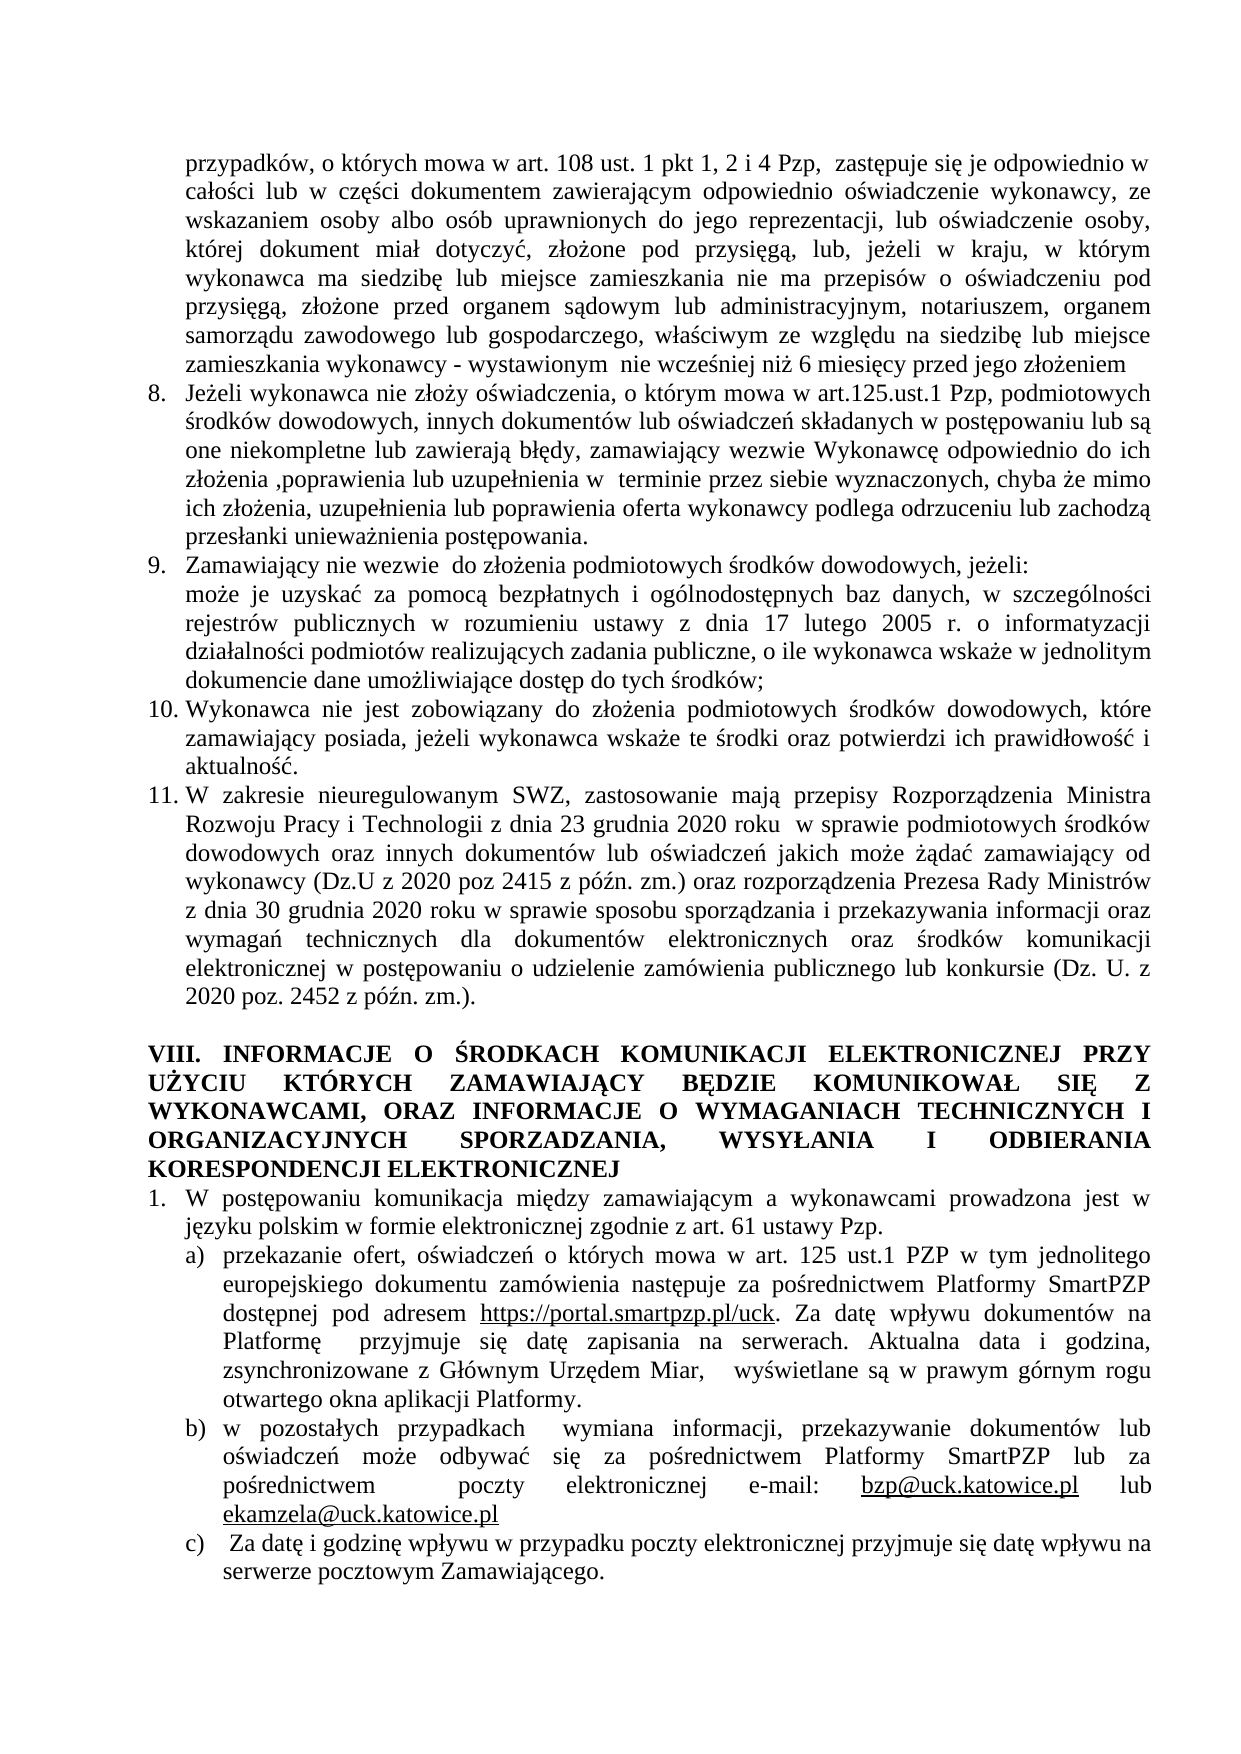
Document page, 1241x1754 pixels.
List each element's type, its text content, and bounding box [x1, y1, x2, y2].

list przekazanie ofert, oświadczeń o których mowa w art. 125 ust.1 PZP w tym jednolitego europejskiego dokumentu zamówienia następuje za pośrednictwem Platformy SmartPZP dostępnej pod adresem https://portal.smartpzp.pl/uck. Za datę wpływu dokumentów na Platformę przyjmuje się datę zapisania na serwerach. Aktualna data i godzina, zsynchronizowane z Głównym Urzędem Miar, wyświetlane są w prawym górnym rogu otwartego okna aplikacji Platformy. [185, 1240, 1152, 1413]
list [148, 148, 1152, 378]
list Wykonawca nie jest zobowiązany do złożenia podmiotowych środków dowodowych, które zamawiający posiada, jeżeli wykonawca wskaże te środki oraz potwierdzi ich prawidłowość i aktualność. [148, 694, 1152, 780]
list w pozostałych przypadkach wymiana informacji, przekazywanie dokumentów lub oświadczeń może odbywać się za pośrednictwem Platformy SmartPZP lub za pośrednictwem poczty elektronicznej e-mail: bzp@uck.katowice.pl lub ekamzela@uck.katowice.pl [185, 1413, 1152, 1528]
list W zakresie nieuregulowanym SWZ, zastosowanie mają przepisy Rozporządzenia Ministra Rozwoju Pracy i Technologii z dnia 23 grudnia 2020 roku w sprawie podmiotowych środków dowodowych oraz innych dokumentów lub oświadczeń jakich może żądać zamawiający od wykonawcy (Dz.U z 2020 poz 2415 z późn. zm.) oraz rozporządzenia Prezesa Rady Ministrów z dnia 30 grudnia 2020 roku w sprawie sposobu sporządzania i przekazywania informacji oraz wymagań technicznych dla dokumentów elektronicznych oraz środków komunikacji elektronicznej w postępowaniu o udzielenie zamówienia publicznego lub konkursie (Dz. U. z 2020 poz. 2452 z późn. zm.). [148, 780, 1152, 1010]
list Zamawiający nie wezwie do złożenia podmiotowych środków dowodowych, jeżeli: [148, 550, 1152, 579]
text może je uzyskać za pomocą bezpłatnych i ogólnodostępnych baz danych, w szczególności rejestrów publicznych w rozumieniu ustawy z dnia 17 lutego 2005 r. o informatyzacji działalności podmiotów realizujących zadania publiczne, o ile wykonawca wskaże w jednolitym dokumencie dane umożliwiające dostęp do tych środków; [185, 579, 1152, 694]
list Za datę i godzinę wpływu w przypadku poczty elektronicznej przyjmuje się datę wpływu na serwerze pocztowym Zamawiającego. [185, 1528, 1152, 1585]
text VIII. INFORMACJE O ŚRODKACH KOMUNIKACJI ELEKTRONICZNEJ PRZY UŻYCIU KTÓRYCH ZAMAWIAJĄCY BĘDZIE KOMUNIKOWAŁ SIĘ Z WYKONAWCAMI, ORAZ INFORMACJE O WYMAGANIACH TECHNICZNYCH I ORGANIZACYJNYCH SPORZADZANIA, WYSYŁANIA I ODBIERANIA KORESPONDENCJI ELEKTRONICZNEJ [148, 1039, 1152, 1183]
list W postępowaniu komunikacja między zamawiającym a wykonawcami prowadzona jest w języku polskim w formie elektronicznej zgodnie z art. 61 ustawy Pzp. [148, 1183, 1152, 1240]
list Jeżeli wykonawca nie złoży oświadczenia, o którym mowa w art.125.ust.1 Pzp, podmiotowych środków dowodowych, innych dokumentów lub oświadczeń składanych w postępowaniu lub są one niekompletne lub zawierają błędy, zamawiający wezwie Wykonawcę odpowiednio do ich złożenia ,poprawienia lub uzupełnienia w terminie przez siebie wyznaczonych, chyba że mimo ich złożenia, uzupełnienia lub poprawienia oferta wykonawcy podlega odrzuceniu lub zachodzą przesłanki unieważnienia postępowania. [148, 378, 1152, 550]
